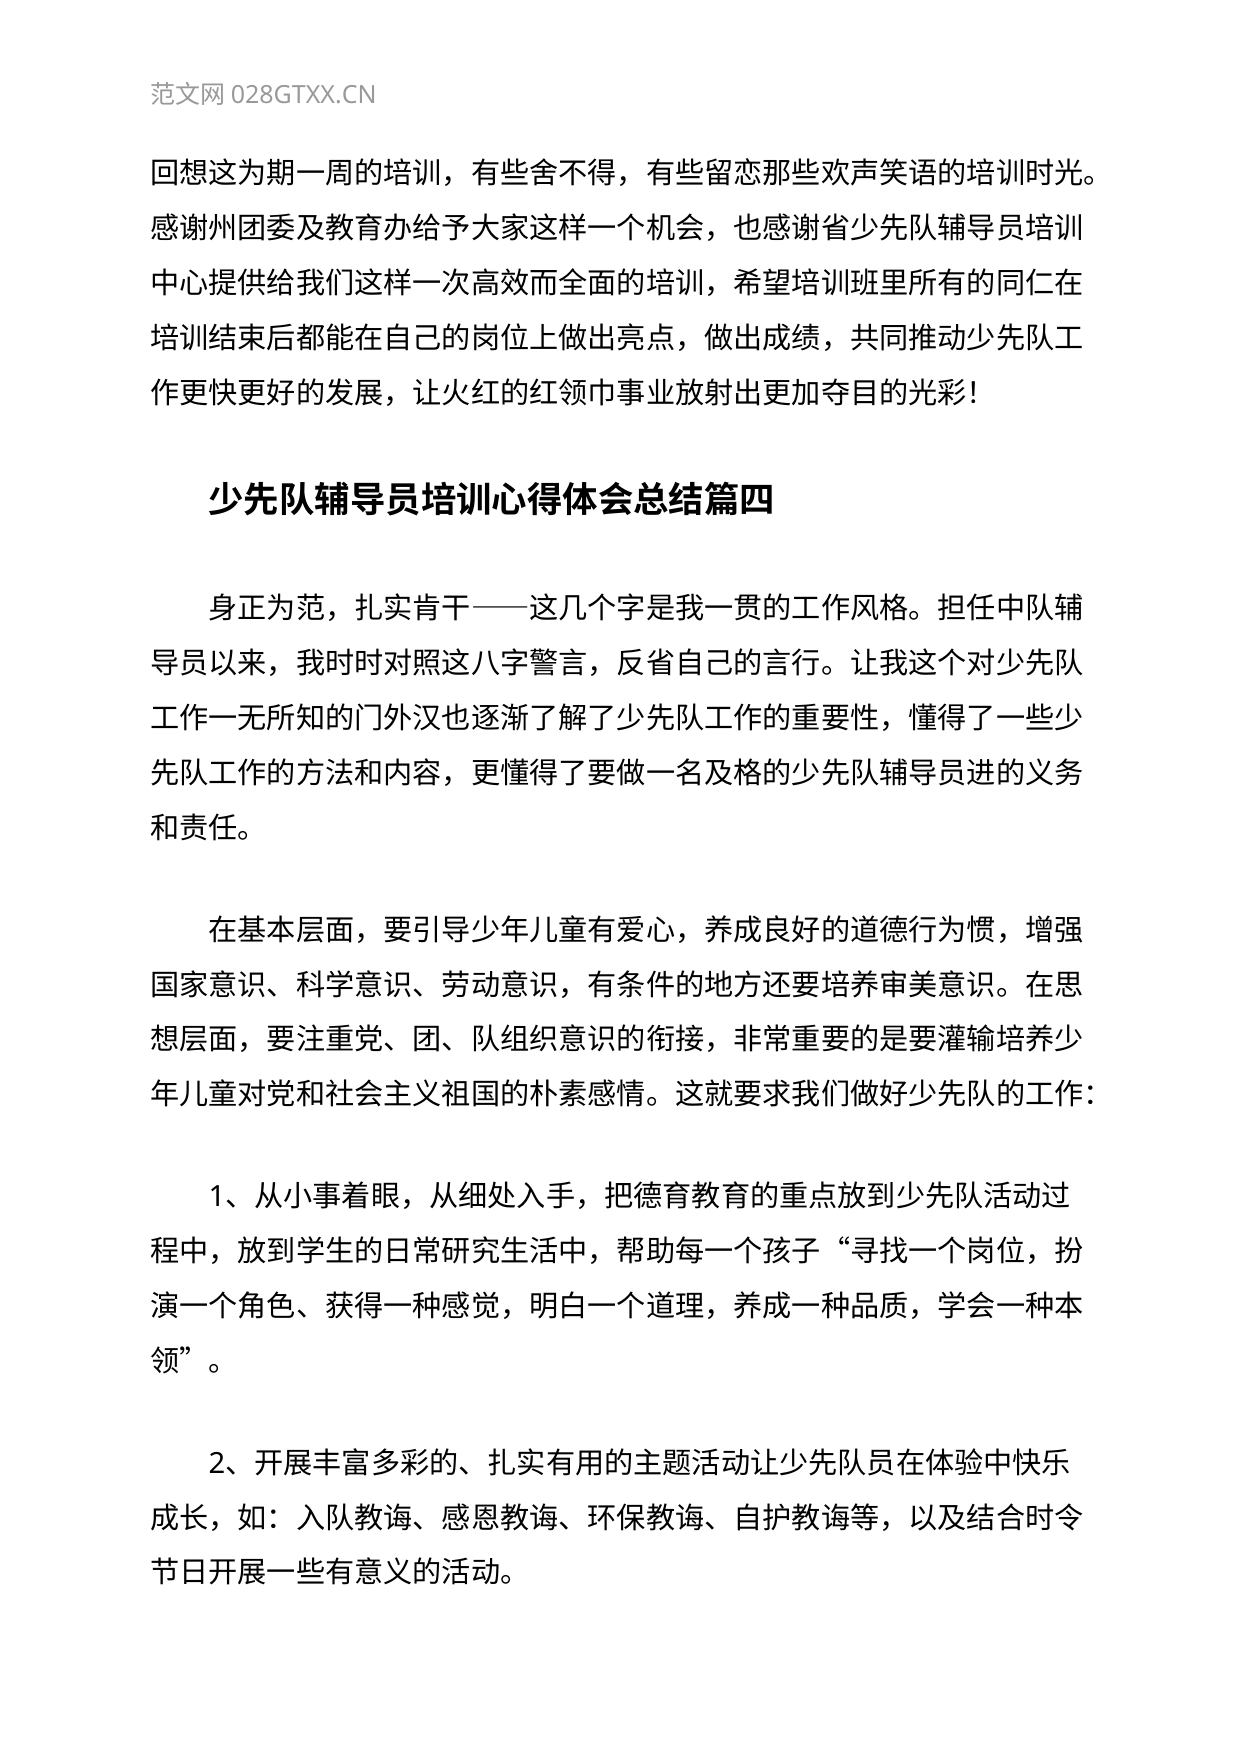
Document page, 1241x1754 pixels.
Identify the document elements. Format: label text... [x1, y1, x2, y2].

text 身正为范，扎实肯干——这几个字是我一贯的工作风格。担任中队辅导员以来，我时时对照这八字警言，反省自己的言行。让我这个对少先队工作一无所知的门外汉也逐渐了解了少先队工作的重要性，懂得了一些少先队工作的方法和内容，更懂得了要做一名及格的少先队辅导员进的义务和责任。 [150, 585, 1090, 847]
text 2、开展丰富多彩的、扎实有用的主题活动让少先队员在体验中快乐成长，如：入队教诲、感恩教诲、环保教诲、自护教诲等，以及结合时令节日开展一些有意义的活动。 [150, 1439, 1090, 1591]
text 在基本层面，要引导少年儿童有爱心，养成良好的道德行为惯，增强国家意识、科学意识、劳动意识，有条件的地方还要培养审美意识。在思想层面，要注重党、团、队组织意识的衔接，非常重要的是要灌输培养少年儿童对党和社会主义祖国的朴素感情。这就要求我们做好少先队的工作： [150, 906, 1090, 1113]
text 少先队辅导员培训心得体会总结篇四 [150, 471, 1090, 523]
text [150, 150, 1090, 412]
text 1、从小事着眼，从细处入手，把德育教育的重点放到少先队活动过程中，放到学生的日常研究生活中，帮助每一个孩子“寻找一个岗位，扮演一个角色、获得一种感觉，明白一个道理，养成一种品质，学会一种本领”。 [150, 1173, 1090, 1380]
